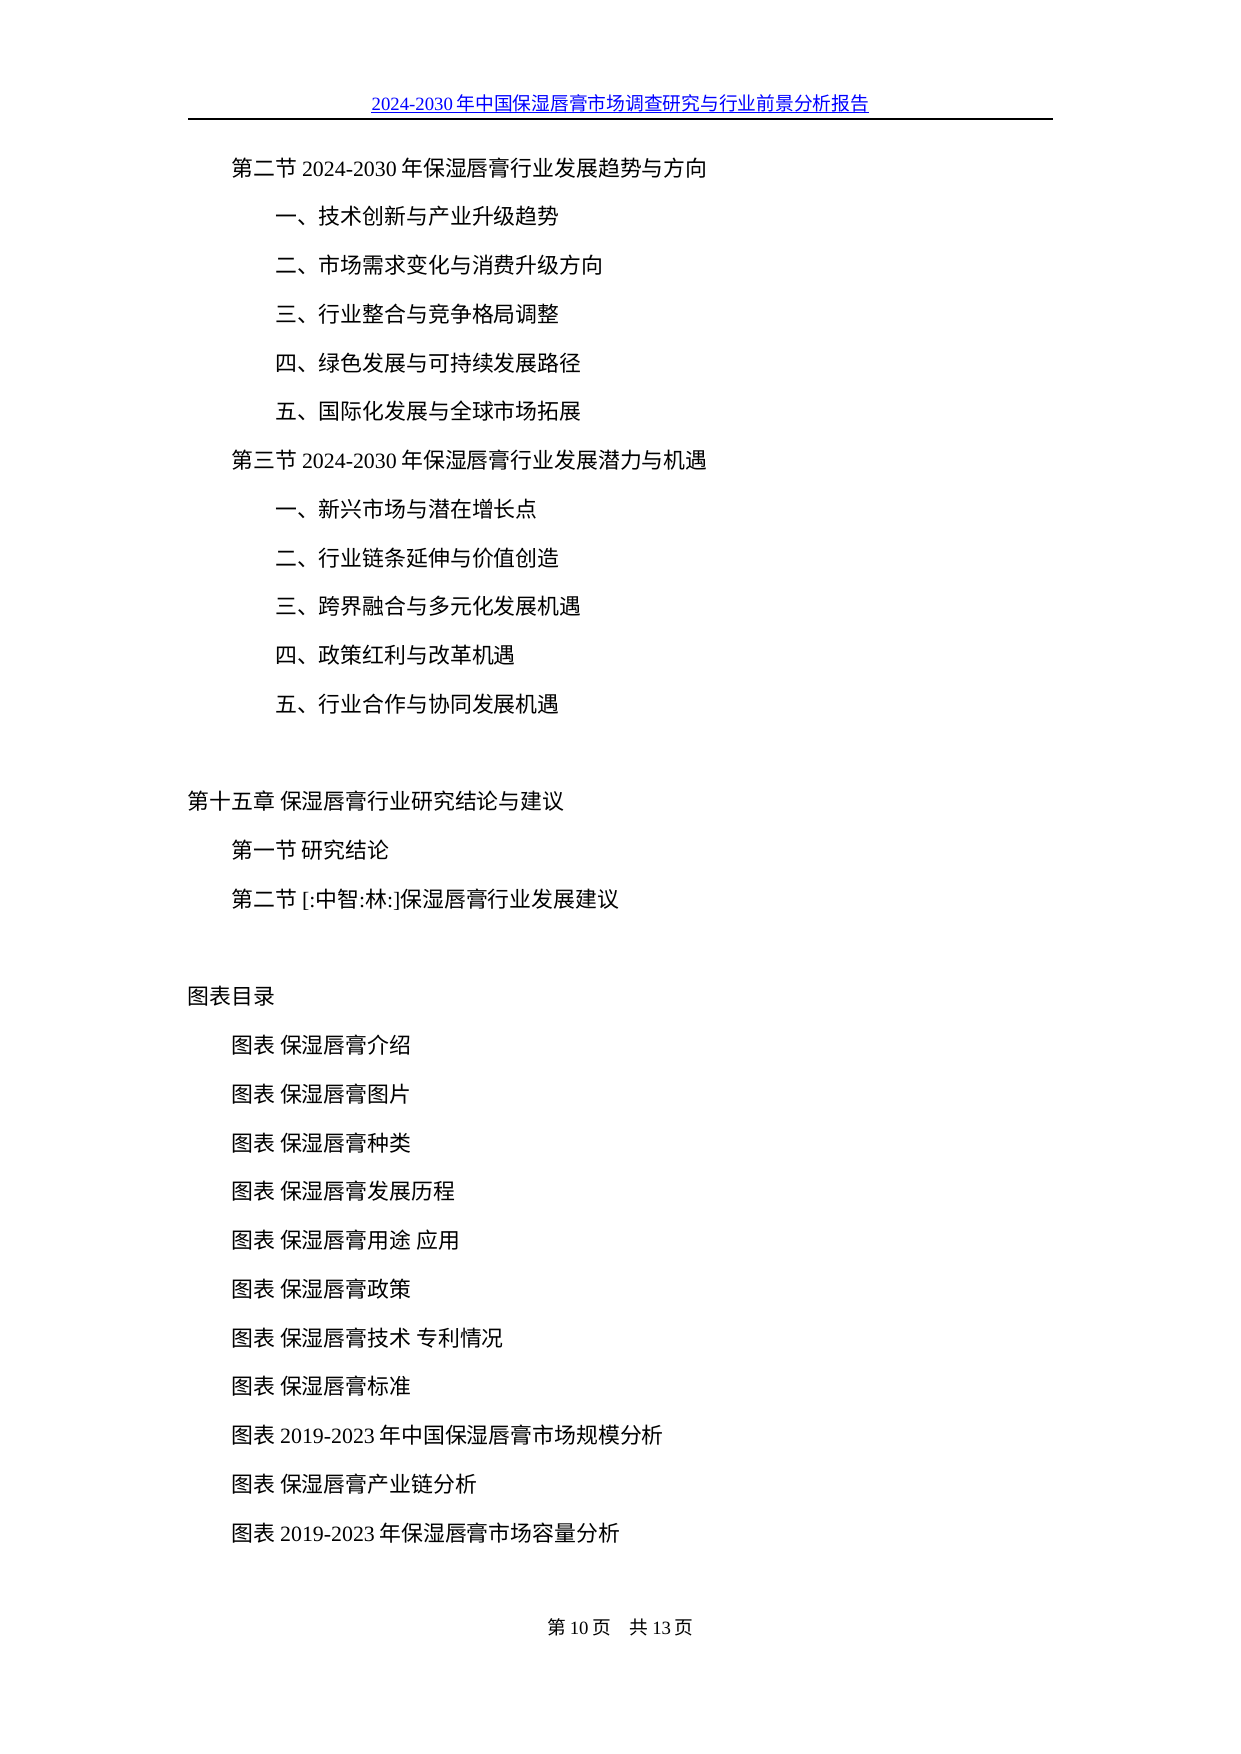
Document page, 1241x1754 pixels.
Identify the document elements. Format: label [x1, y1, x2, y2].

text [187, 150, 1053, 1548]
